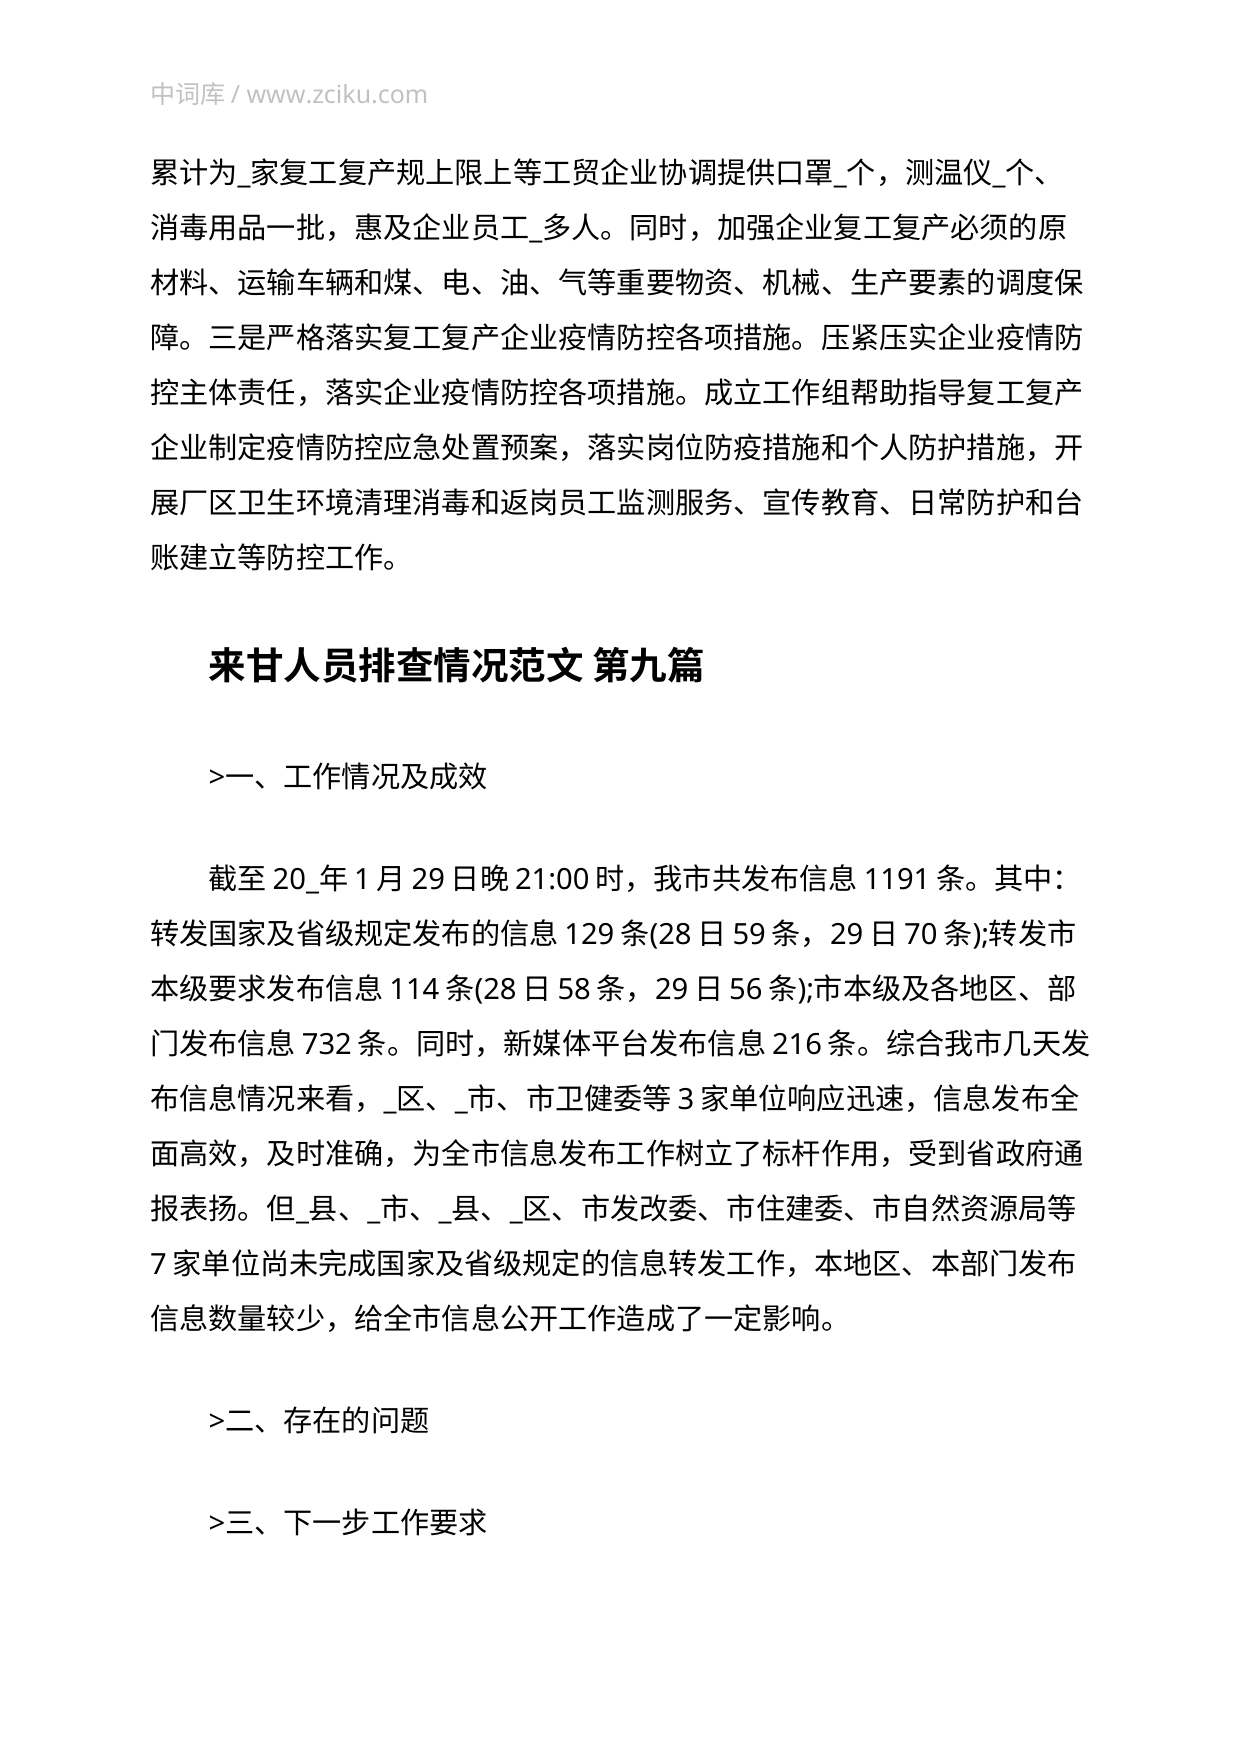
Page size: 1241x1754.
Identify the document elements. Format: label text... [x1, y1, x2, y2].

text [150, 150, 1090, 577]
text >三、下一步工作要求 [150, 1499, 1090, 1542]
text 来甘人员排查情况范文 第九篇 [150, 636, 1090, 691]
text 截至20_年1月29日晚21:00时，我市共发布信息1191条。其中：转发国家及省级规定发布的信息129条(28日59条，29日70条);转发市本级要求发布信息114条(28日58条，29日56条);市本级及各地区、部门发布信息732条。同时，新媒体平台发布信息216条。综合我市几天发布信息情况来看，_区、_市、市卫健委等3家单位响应迅速，信息发布全面高效，及时准确，为全市信息发布工作树立了标杆作用，受到省政府通报表扬。但_县、_市、_县、_区、市发改委、市住建委、市自然资源局等7家单位尚未完成国家及省级规定的信息转发工作，本地区、本部门发布信息数量较少，给全市信息公开工作造成了一定影响。 [150, 856, 1090, 1338]
text >一、工作情况及成效 [150, 754, 1090, 796]
text >二、存在的问题 [150, 1397, 1090, 1440]
